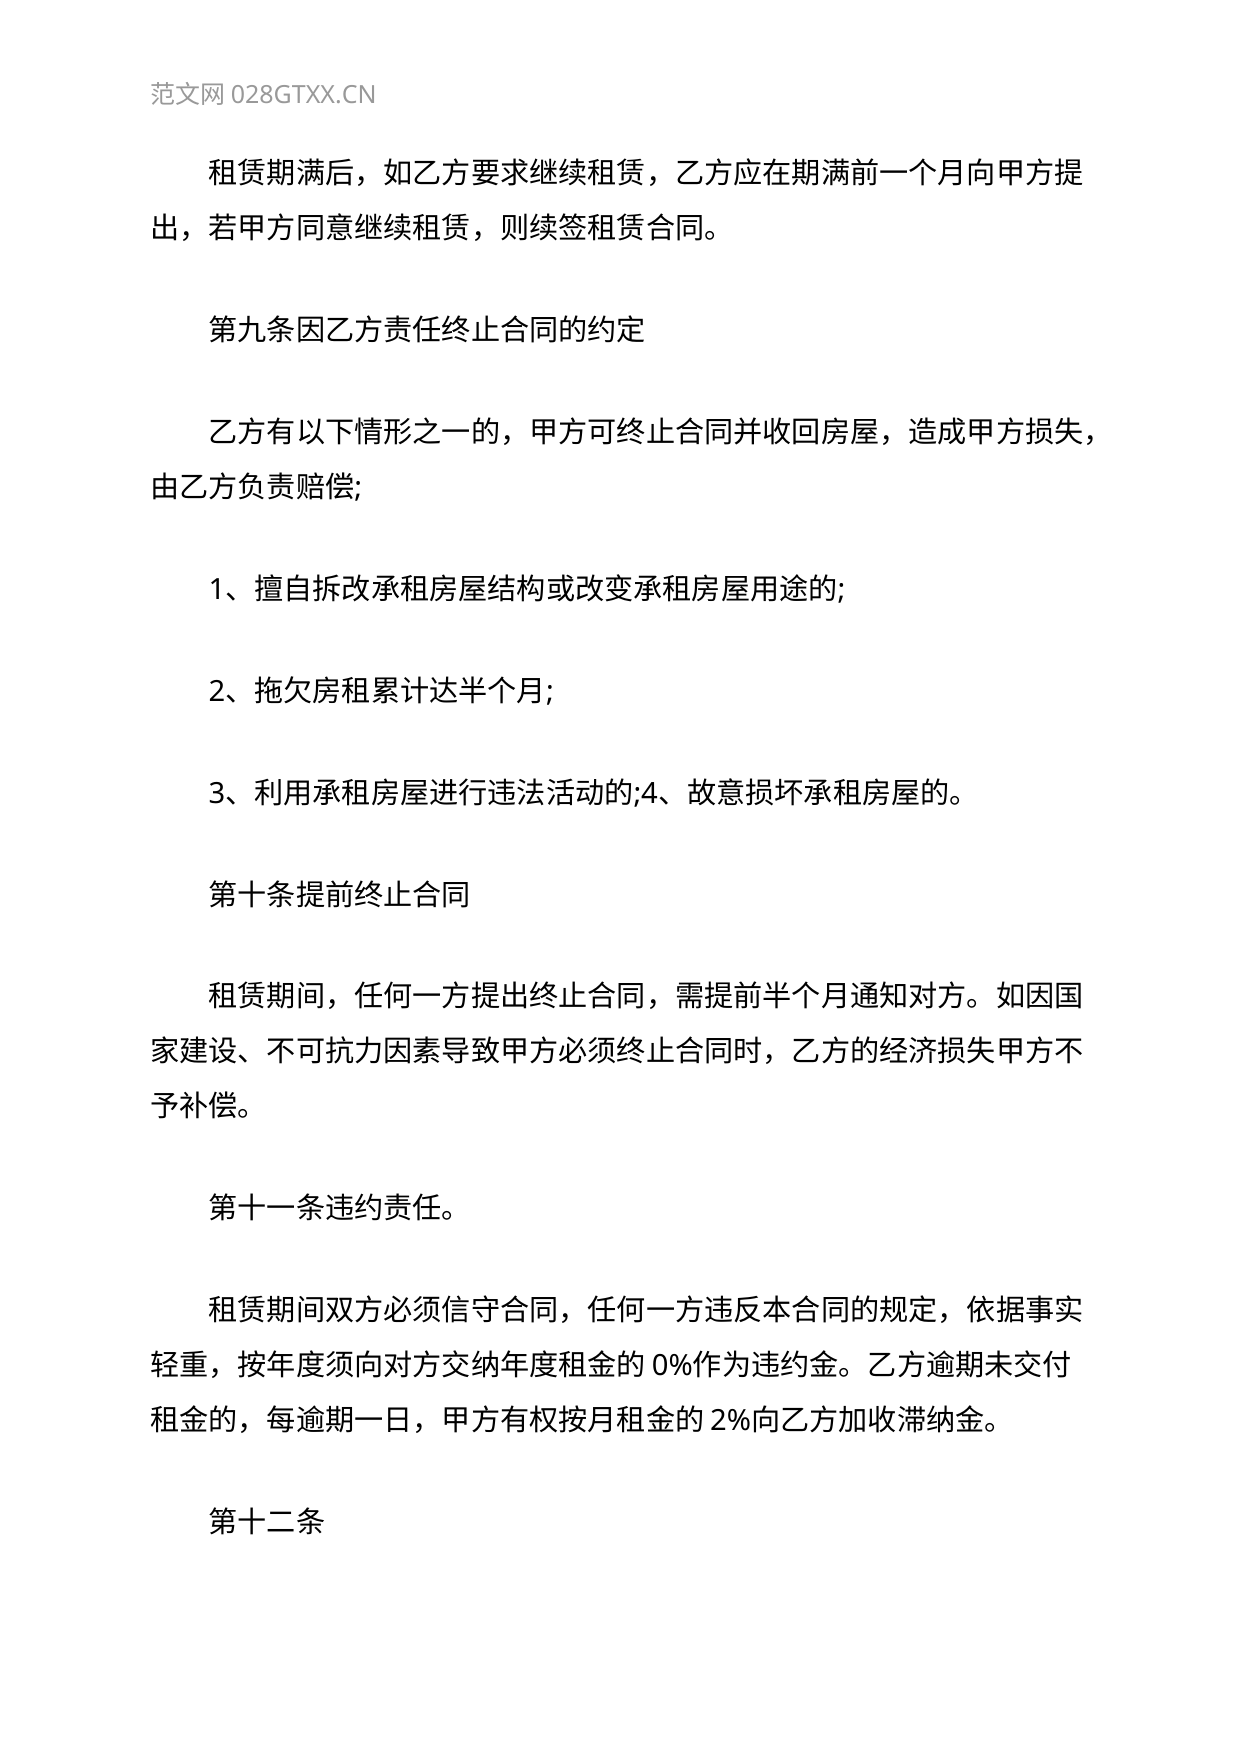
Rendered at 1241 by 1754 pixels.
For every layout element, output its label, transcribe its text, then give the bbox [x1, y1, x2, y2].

text 第十一条违约责任。 [150, 1184, 1090, 1227]
text 租赁期间双方必须信守合同，任何一方违反本合同的规定，依据事实轻重，按年度须向对方交纳年度租金的0%作为违约金。乙方逾期未交付租金的，每逾期一日，甲方有权按月租金的2%向乙方加收滞纳金。 [150, 1286, 1090, 1439]
text 租赁期满后，如乙方要求继续租赁，乙方应在期满前一个月向甲方提出，若甲方同意继续租赁，则续签租赁合同。 [150, 150, 1090, 247]
text 第十二条 [150, 1498, 1090, 1541]
text 3、利用承租房屋进行违法活动的;4、故意损坏承租房屋的。 [150, 769, 1090, 812]
text 第九条因乙方责任终止合同的约定 [150, 307, 1090, 349]
text 1、擅自拆改承租房屋结构或改变承租房屋用途的; [150, 565, 1090, 608]
text 2、拖欠房租累计达半个月; [150, 667, 1090, 710]
text 乙方有以下情形之一的，甲方可终止合同并收回房屋，造成甲方损失，由乙方负责赔偿; [150, 408, 1090, 506]
text 租赁期间，任何一方提出终止合同，需提前半个月通知对方。如因国家建设、不可抗力因素导致甲方必须终止合同时，乙方的经济损失甲方不予补偿。 [150, 973, 1090, 1125]
text 第十条提前终止合同 [150, 871, 1090, 913]
